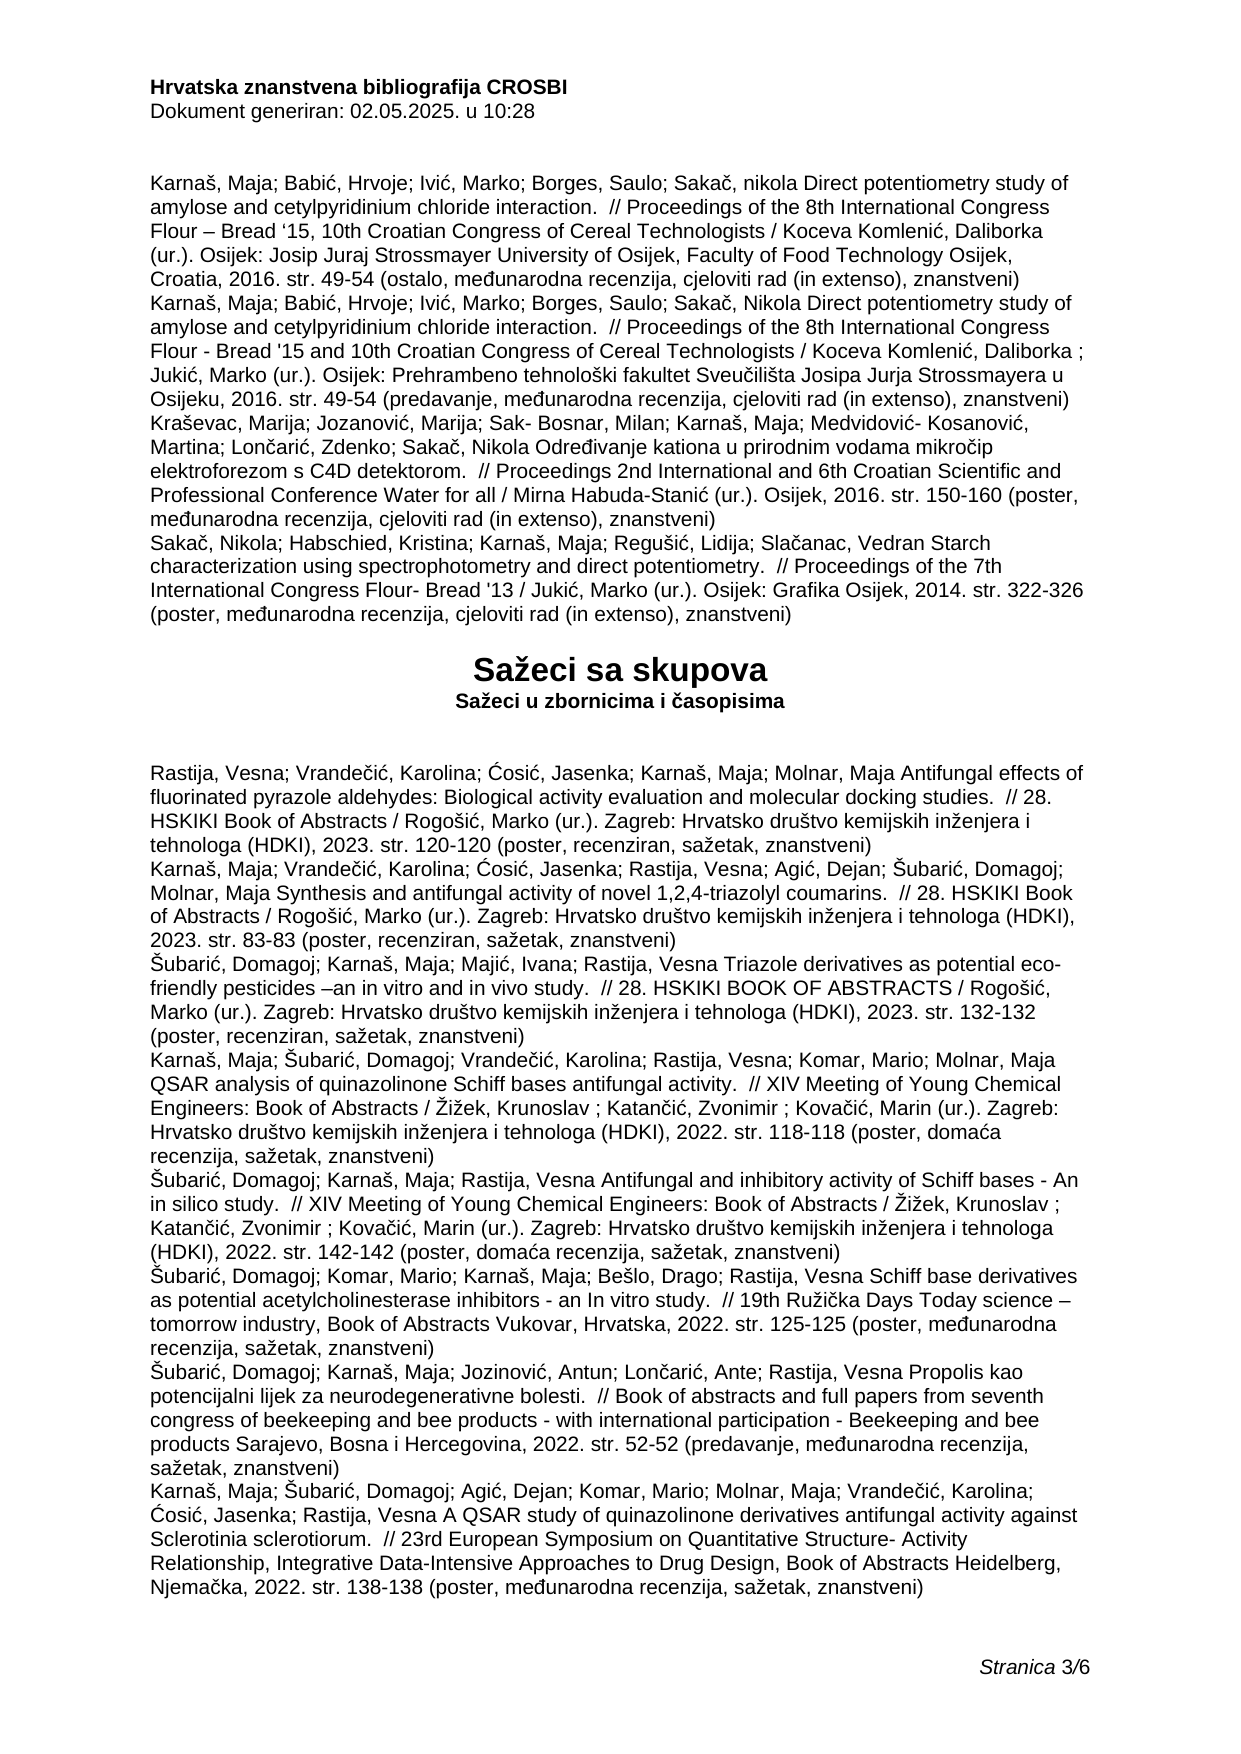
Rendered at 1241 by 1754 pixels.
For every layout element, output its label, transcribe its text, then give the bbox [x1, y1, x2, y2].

text Sakač, Nikola; Habschied, Kristina; Karnaš, Maja; Regušić, Lidija; Slačanac, Vedran [150, 530, 1090, 626]
text Šubarić, Domagoj; Komar, Mario; Karnaš, Maja; Bešlo, Drago; Rastija, Vesna [150, 1264, 1090, 1359]
text Kraševac, Marija; Jozanović, Marija; Sak- Bosnar, Milan; Karnaš, Maja; Medvidović- Kosanović, Martina; Lončarić, Zdenko; Sakač, Nikola [150, 411, 1090, 530]
text Karnaš, Maja; Šubarić, Domagoj; Vrandečić, Karolina; Rastija, Vesna; Komar, Mario; Molnar, Maja [150, 1048, 1090, 1168]
text Karnaš, Maja; Vrandečić, Karolina; Ćosić, Jasenka; Rastija, Vesna; Agić, Dejan; Šubarić, Domagoj; Molnar, Maja [150, 856, 1090, 952]
text Šubarić, Domagoj; Karnaš, Maja; Majić, Ivana; Rastija, Vesna [150, 952, 1090, 1048]
text Šubarić, Domagoj; Karnaš, Maja; Rastija, Vesna [150, 1168, 1090, 1264]
text Šubarić, Domagoj; Karnaš, Maja; Jozinović, Antun; Lončarić, Ante; Rastija, Vesna [150, 1359, 1090, 1479]
text Karnaš, Maja; Šubarić, Domagoj; Agić, Dejan; Komar, Mario; Molnar, Maja; Vrandečić, Karolina; Ćosić, Jasenka; Rastija, Vesna [150, 1479, 1090, 1599]
subtitle Sažeci u zbornicima i časopisima [150, 689, 1090, 713]
text Karnaš, Maja; Babić, Hrvoje; Ivić, Marko; Borges, Saulo; Sakač, nikola [150, 171, 1090, 291]
text Karnaš, Maja; Babić, Hrvoje; Ivić, Marko; Borges, Saulo; Sakač, Nikola [150, 291, 1090, 411]
subtitle Sažeci sa skupova [150, 650, 1090, 689]
text Rastija, Vesna; Vrandečić, Karolina; Ćosić, Jasenka; Karnaš, Maja; Molnar, Maja [150, 761, 1090, 856]
